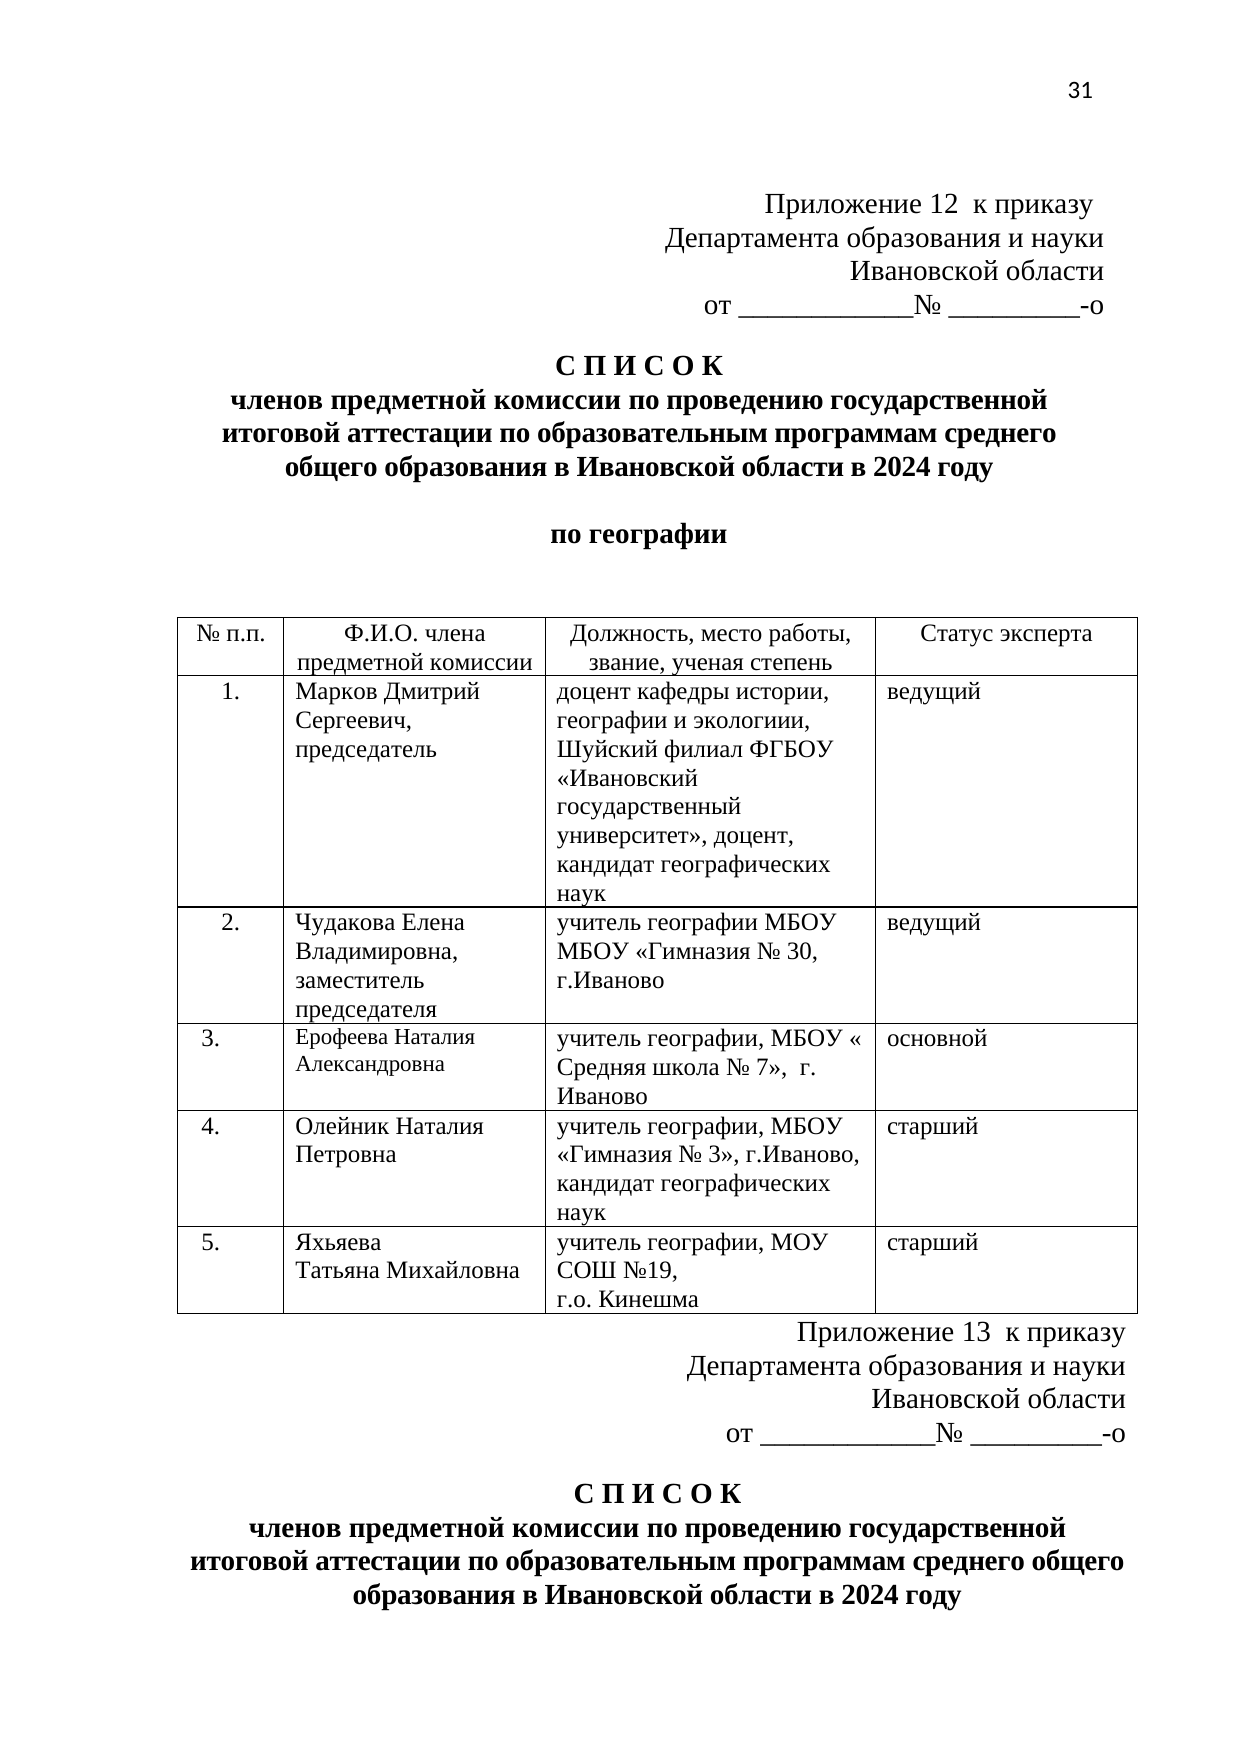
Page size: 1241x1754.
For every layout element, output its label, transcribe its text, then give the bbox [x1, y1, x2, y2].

table_cell 5. [178, 1227, 283, 1313]
table_header № п.п. [178, 618, 283, 675]
table_cell старший [876, 1111, 1137, 1226]
table_cell Чудакова Елена Владимировна, заместитель председателя [284, 908, 545, 1022]
table_cell 4. [178, 1111, 283, 1226]
table_cell учитель географии МБОУ МБОУ «Гимназия № 30, г.Иваново [546, 908, 875, 1022]
table_cell ведущий [876, 908, 1137, 1022]
table_cell 2. [178, 908, 283, 1022]
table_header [163, 118, 1115, 583]
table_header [177, 1314, 1137, 1636]
table_header Статус эксперта [876, 618, 1137, 675]
table_cell учитель географии, МБОУ « Средняя школа № 7», г. Иваново [546, 1024, 875, 1110]
table_header Должность, место работы, звание, ученая степень [546, 618, 875, 675]
table_cell Марков Дмитрий Сергеевич, председатель [284, 676, 545, 906]
table_cell учитель географии, МОУ СОШ №19, г.о. Кинешма [546, 1227, 875, 1313]
table_cell ведущий [876, 676, 1137, 906]
table_cell Ерофеева Наталия Александровна [284, 1024, 545, 1110]
table_cell 1. [178, 676, 283, 906]
table_cell 3. [178, 1024, 283, 1110]
table_cell доцент кафедры истории, географии и экологиии, Шуйский филиал ФГБОУ «Ивановский государственный университет», доцент, кандидат географических наук [546, 676, 875, 906]
table_cell учитель географии, МБОУ «Гимназия № 3», г.Иваново, кандидат географических наук [546, 1111, 875, 1226]
table_cell старший [876, 1227, 1137, 1313]
table_cell Яхьяева Татьяна Михайловна [284, 1227, 545, 1313]
table_header Ф.И.О. члена предметной комиссии [284, 618, 545, 675]
table_cell основной [876, 1024, 1137, 1110]
table_cell Олейник Наталия Петровна [284, 1111, 545, 1226]
